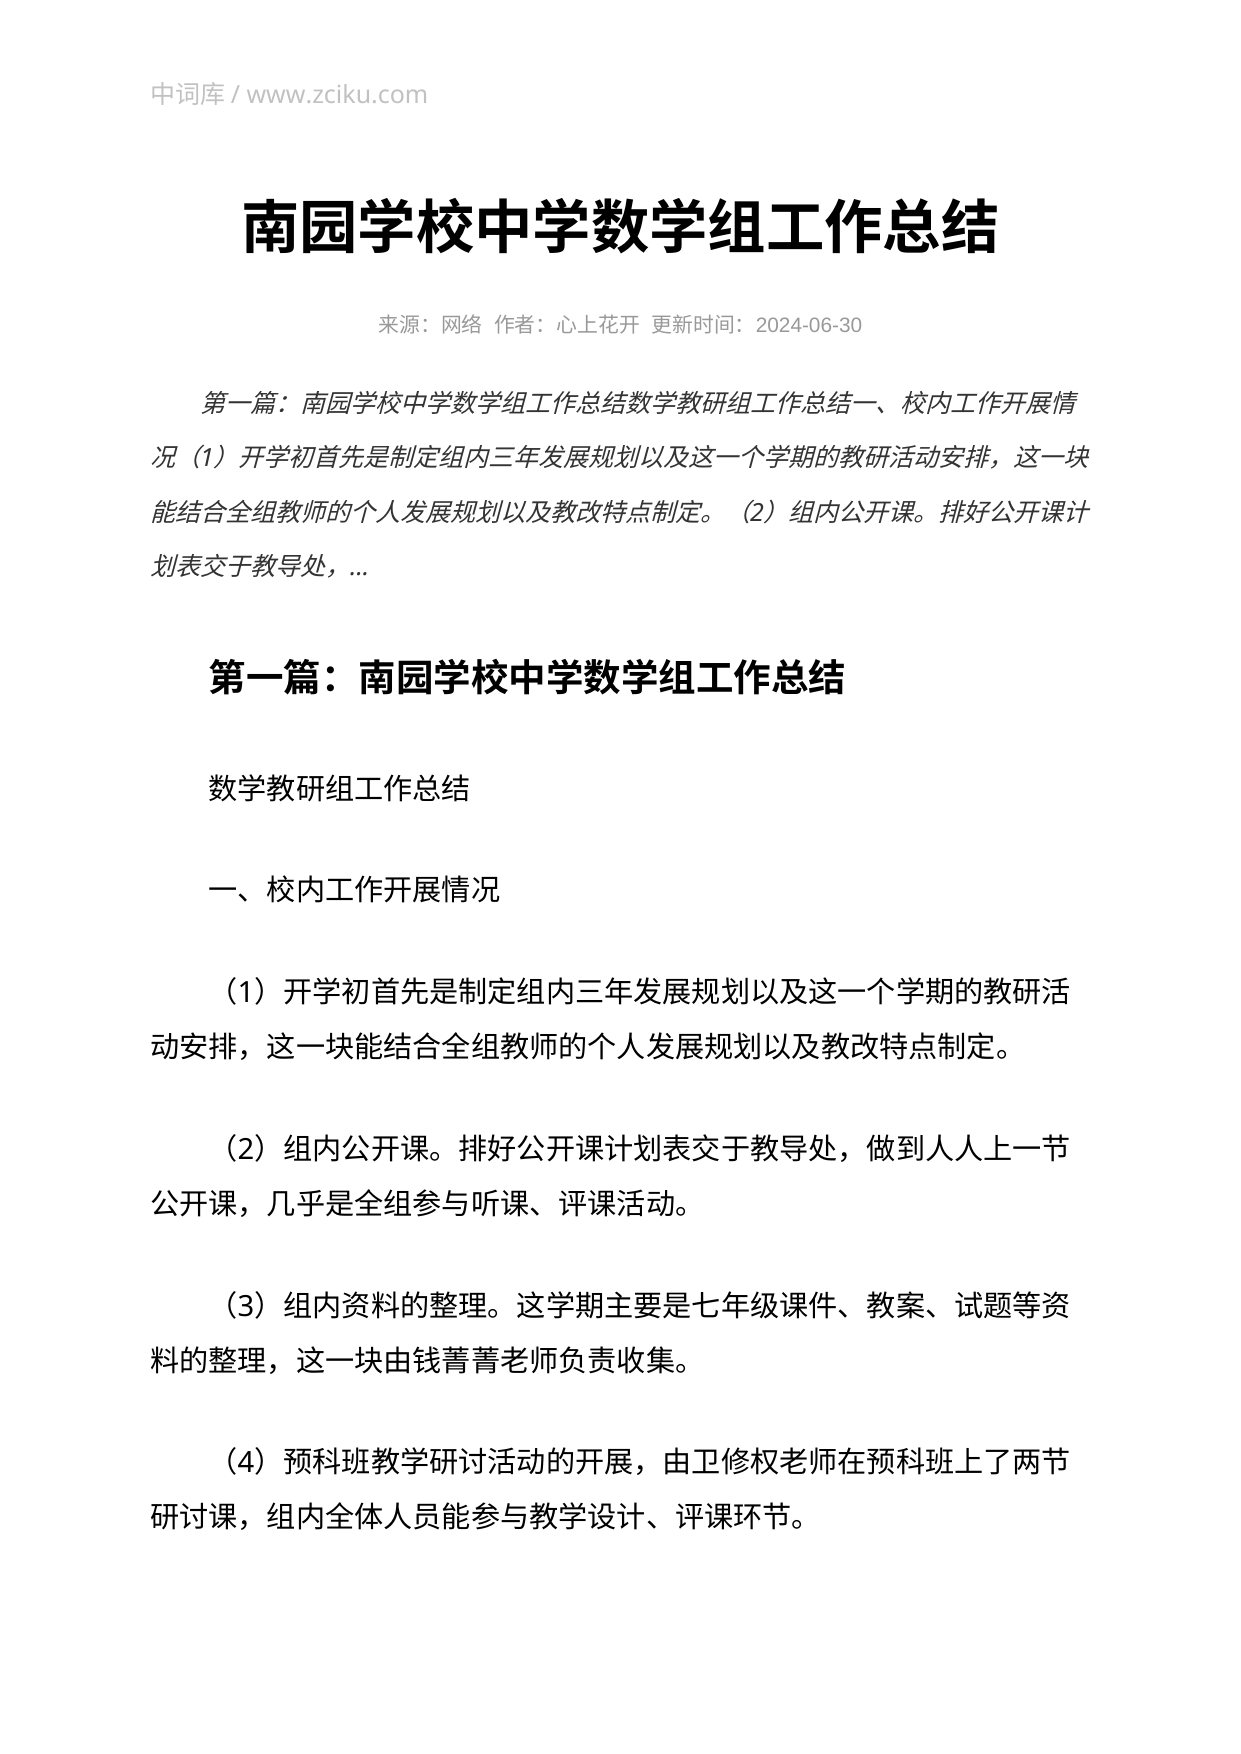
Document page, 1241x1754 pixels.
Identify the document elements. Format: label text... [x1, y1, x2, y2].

text 一、校内工作开展情况 [150, 867, 1090, 909]
subtitle 南园学校中学数学组工作总结 [150, 181, 1090, 266]
text 数学教研组工作总结 [150, 765, 1090, 807]
text （1）开学初首先是制定组内三年发展规划以及这一个学期的教研活动安排，这一块能结合全组教师的个人发展规划以及教改特点制定。 [150, 969, 1090, 1066]
text （4）预科班教学研讨活动的开展，由卫修权老师在预科班上了两节研讨课，组内全体人员能参与教学设计、评课环节。 [150, 1439, 1090, 1536]
text 第一篇：南园学校中学数学组工作总结数学教研组工作总结一、校内工作开展情况（1）开学初首先是制定组内三年发展规划以及这一个学期的教研活动安排，这一块能结合全组教师的个人发展规划以及教改特点制定。（2）组内公开课。排好公开课计划表交于教导处，... [150, 383, 1090, 583]
text 来源：网络 作者：心上花开 更新时间：2024-06-30 [150, 313, 1090, 337]
text （3）组内资料的整理。这学期主要是七年级课件、教案、试题等资料的整理，这一块由钱菁菁老师负责收集。 [150, 1282, 1090, 1379]
text （2）组内公开课。排好公开课计划表交于教导处，做到人人上一节公开课，几乎是全组参与听课、评课活动。 [150, 1126, 1090, 1223]
text 第一篇：南园学校中学数学组工作总结 [150, 648, 1090, 702]
